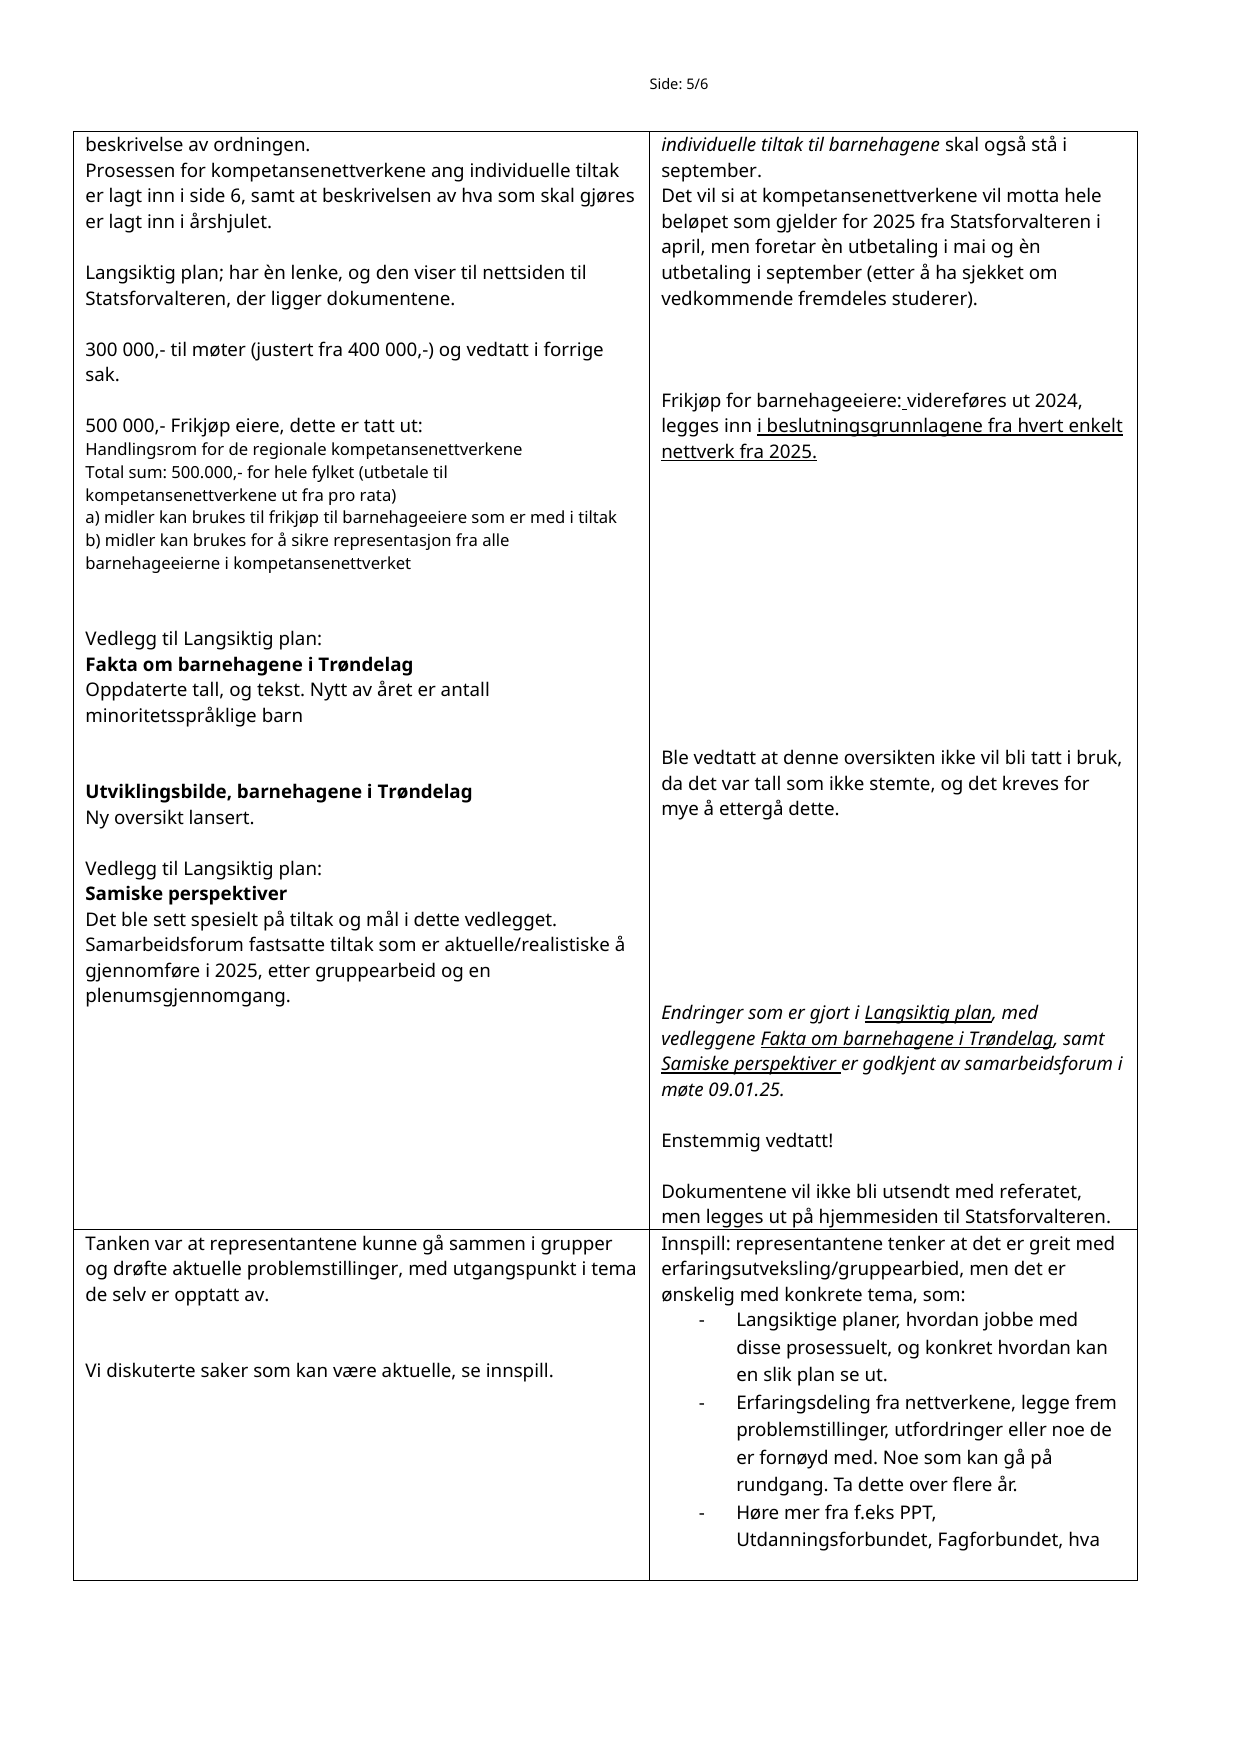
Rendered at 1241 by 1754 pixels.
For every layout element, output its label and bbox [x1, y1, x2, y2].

table_cell [650, 132, 1137, 1229]
table_cell [74, 132, 649, 1229]
table_cell [74, 1230, 649, 1580]
table_cell [650, 1230, 1137, 1580]
